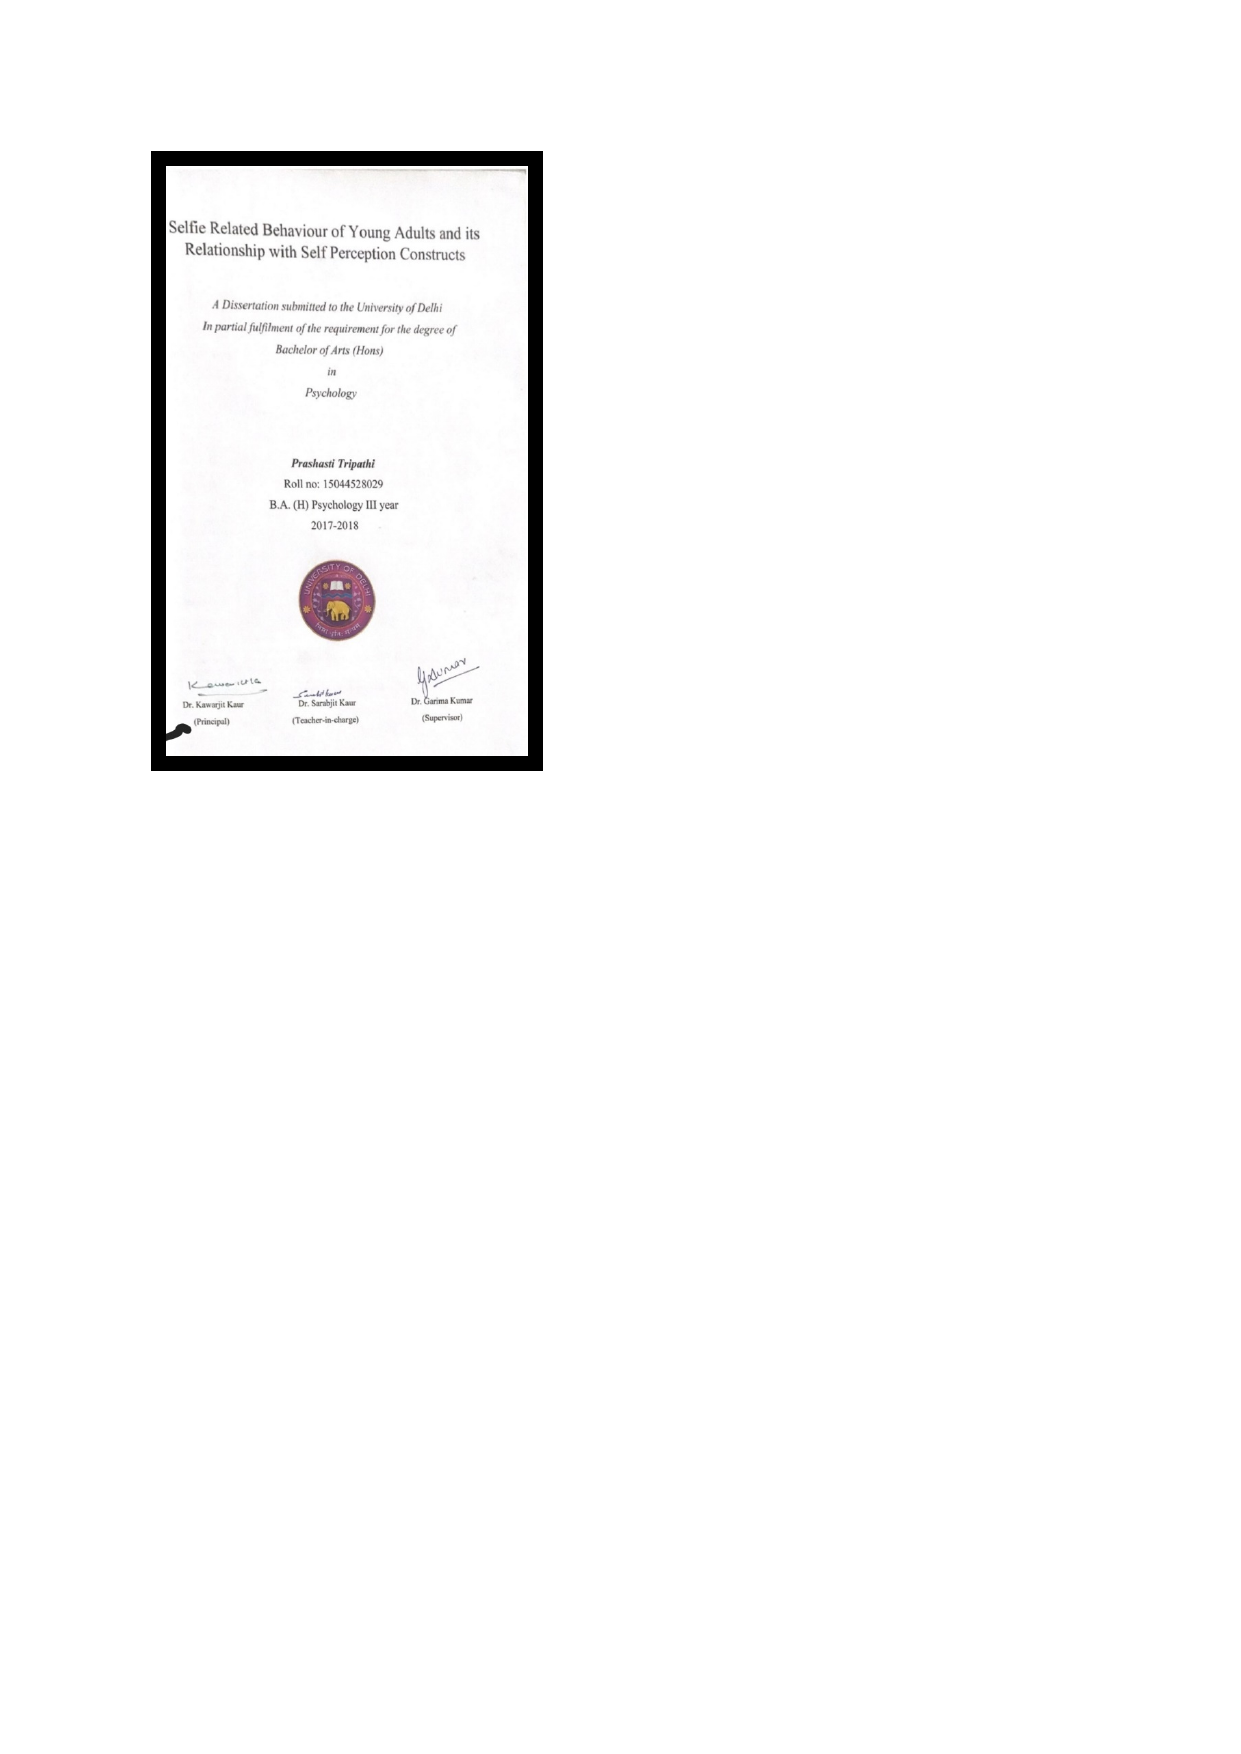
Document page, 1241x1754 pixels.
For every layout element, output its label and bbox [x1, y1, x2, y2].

picture [166, 166, 528, 756]
